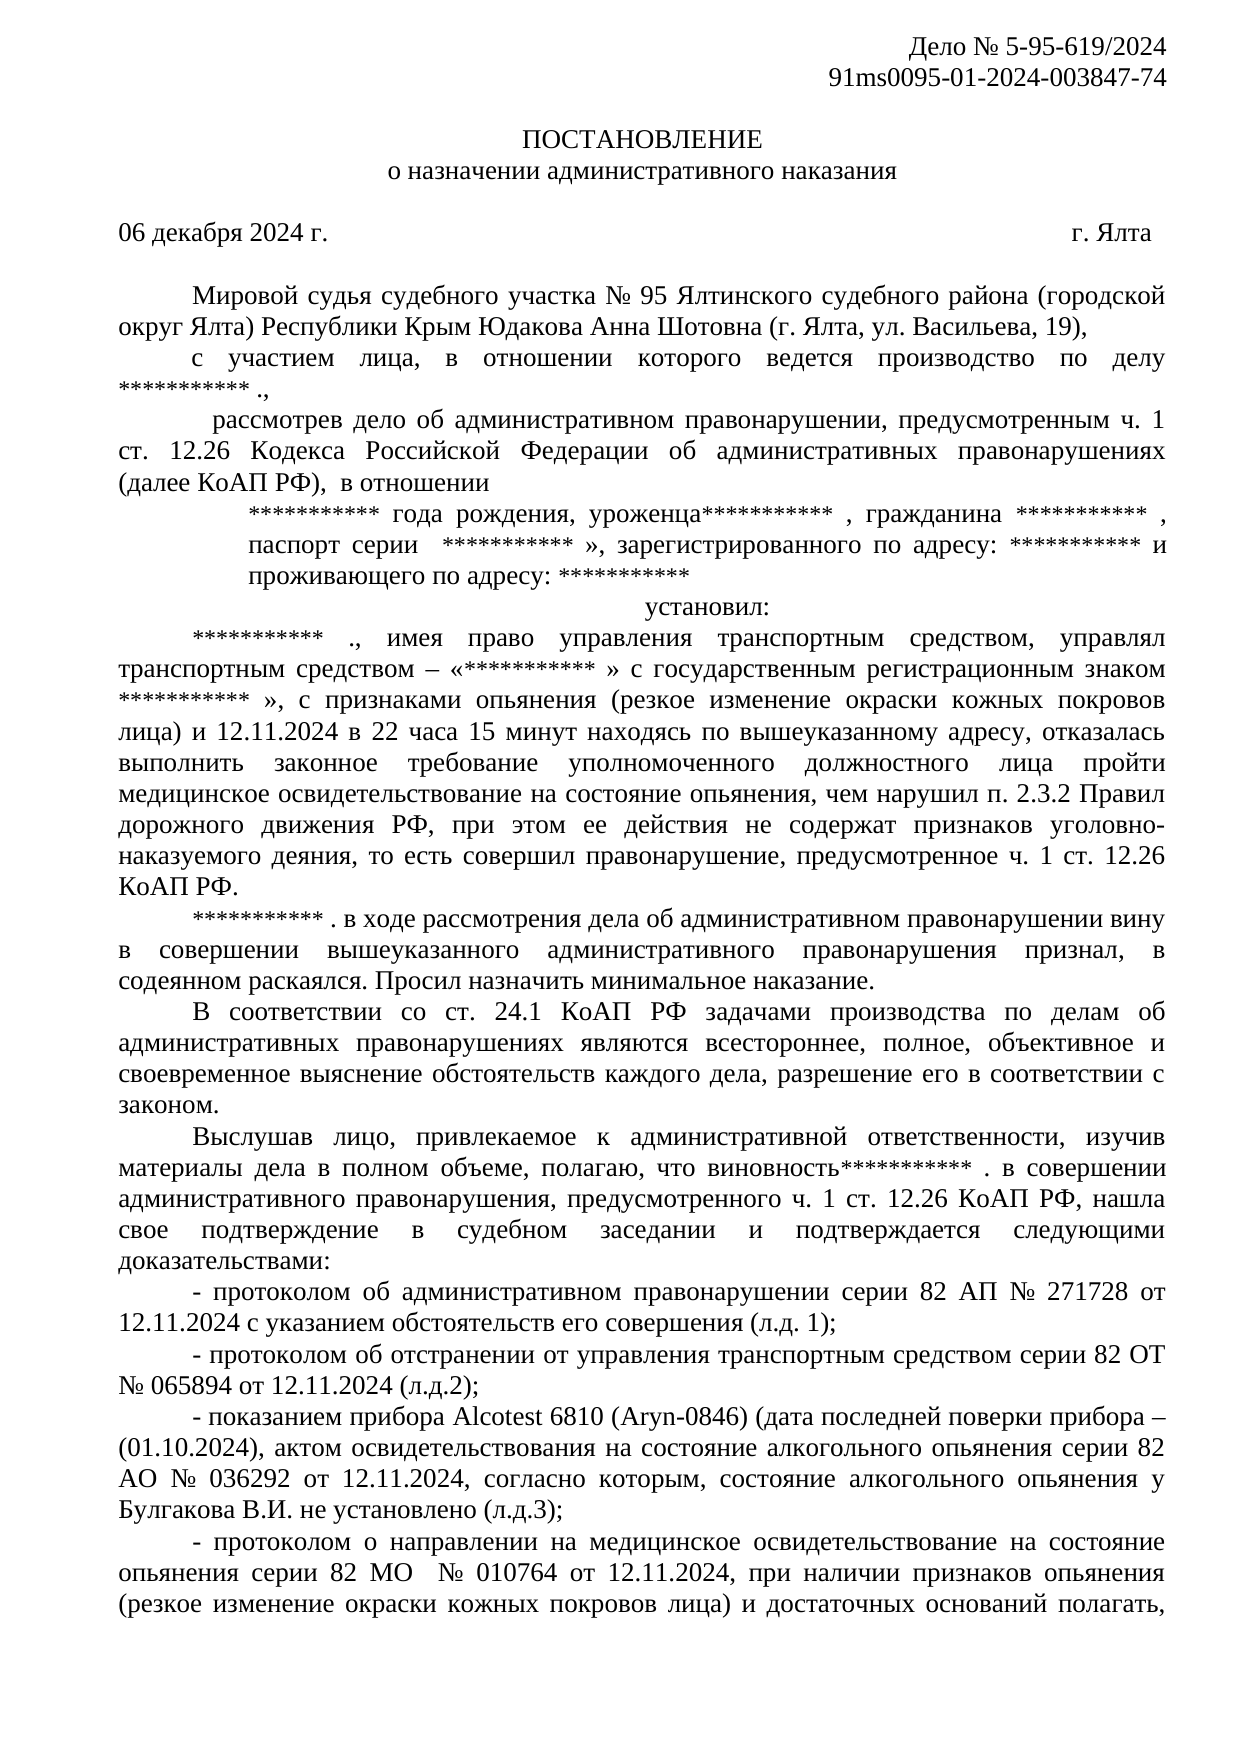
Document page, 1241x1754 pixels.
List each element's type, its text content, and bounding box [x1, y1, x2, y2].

text рассмотрев дело об административном правонарушении, предусмотренным ч. 1 ст. 12.26 Кодекса Российской Федерации об административных правонарушениях (далее КоАП РФ), в отношении [118, 403, 1167, 497]
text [118, 1524, 1167, 1618]
text *********** ., имея право управления транспортным средством, управлял транспортным средством – «*********** » с государственным регистрационным знаком *********** », с признаками опьянения (резкое изменение окраски кожных покровов лица) и 12.11.2024 в 22 часа 15 минут находясь по вышеуказанному адресу, отказалась выполнить законное требование уполномоченного должностного лица пройти медицинское освидетельствование на состояние опьянения, чем нарушил п. 2.3.2 Правил дорожного движения РФ, при этом ее действия не содержат признаков уголовно-наказуемого деяния, то есть совершил правонарушение, предусмотренное ч. 1 ст. 12.26 КоАП РФ. [118, 621, 1167, 902]
text установил: [248, 590, 1167, 621]
text *********** года рождения, уроженца*********** , гражданина *********** , паспорт серии *********** », зарегистрированного по адресу: *********** и проживающего по адресу: *********** [248, 497, 1167, 590]
text 06 декабря 2024 г. г. Ялта [118, 216, 1167, 248]
text с участием лица, в отношении которого ведется производство по делу *********** ., [118, 341, 1167, 403]
subtitle Дело № 5-95-619/2024 [856, 29, 1167, 61]
text - протоколом об административном правонарушении серии 82 АП № 271728 от 12.11.2024 с указанием обстоятельств его совершения (л.д. 1); [118, 1275, 1167, 1338]
text Мировой судья судебного участка № 95 Ялтинского судебного района (городской округ Ялта) Республики Крым Юдакова Анна Шотовна (г. Ялта, ул. Васильева, 19), [118, 279, 1167, 341]
text о назначении административного наказания [118, 154, 1167, 185]
text *********** . в ходе рассмотрения дела об административном правонарушении вину в совершении вышеуказанного административного правонарушения признал, в содеянном раскаялся. Просил назначить минимальное наказание. [118, 902, 1167, 995]
text - показанием прибора Alcotest 6810 (Aryn-0846) (дата последней поверки прибора – (01.10.2024), актом освидетельствования на состояние алкогольного опьянения серии 82 АО № 036292 от 12.11.2024, согласно которым, состояние алкогольного опьянения у Булгакова В.И. не установлено (л.д.3); [118, 1400, 1167, 1524]
text ПОСТАНОВЛЕНИЕ [118, 123, 1167, 154]
text В соответствии со ст. 24.1 КоАП РФ задачами производства по делам об административных правонарушениях являются всестороннее, полное, объективное и своевременное выяснение обстоятельств каждого дела, разрешение его в соответствии с законом. [118, 995, 1167, 1120]
text Выслушав лицо, привлекаемое к административной ответственности, изучив материалы дела в полном объеме, полагаю, что виновность*********** . в совершении административного правонарушения, предусмотренного ч. 1 ст. 12.26 КоАП РФ, нашла свое подтверждение в судебном заседании и подтверждается следующими доказательствами: [118, 1120, 1167, 1275]
text - протоколом об отстранении от управления транспортным средством серии 82 ОТ № 065894 от 12.11.2024 (л.д.2); [118, 1338, 1167, 1400]
text 91ms0095-01-2024-003847-74 [118, 61, 1167, 92]
